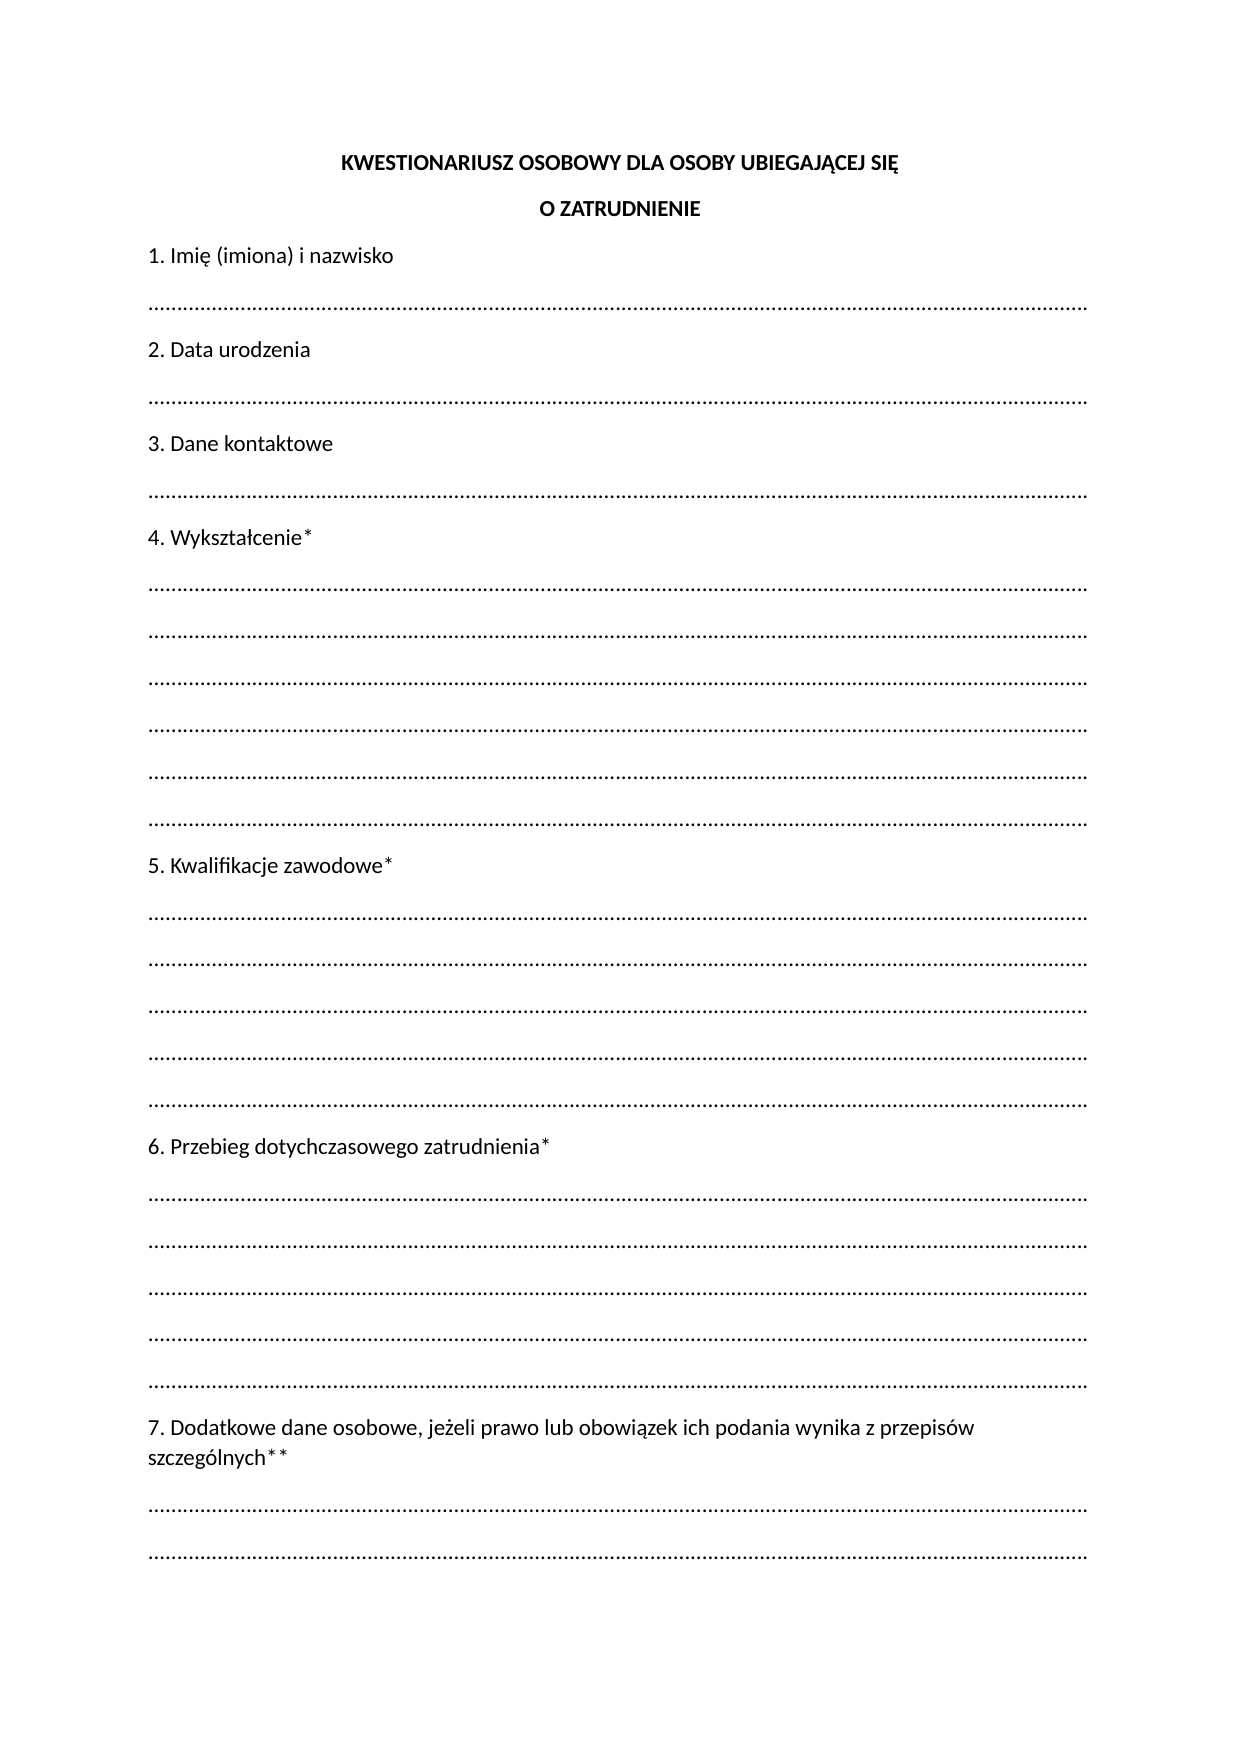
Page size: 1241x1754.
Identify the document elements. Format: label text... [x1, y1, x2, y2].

text 4. Wykształcenie* [148, 523, 1093, 551]
text KWESTIONARIUSZ OSOBOWY DLA OSOBY UBIEGAJĄCEJ SIĘ [148, 148, 1093, 176]
text 6. Przebieg dotychczasowego zatrudnienia* [148, 1132, 1093, 1160]
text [148, 1537, 1093, 1565]
text 3. Dane kontaktowe [148, 429, 1093, 457]
text 7. Dodatkowe dane osobowe, jeżeli prawo lub obowiązek ich podania wynika z przepisów szczególnych** [148, 1413, 1093, 1471]
text O ZATRUDNIENIE [148, 194, 1093, 222]
text 1. Imię (imiona) i nazwisko [148, 241, 1093, 269]
text 2. Data urodzenia [148, 335, 1093, 363]
text 5. Kwalifikacje zawodowe* [148, 851, 1093, 879]
